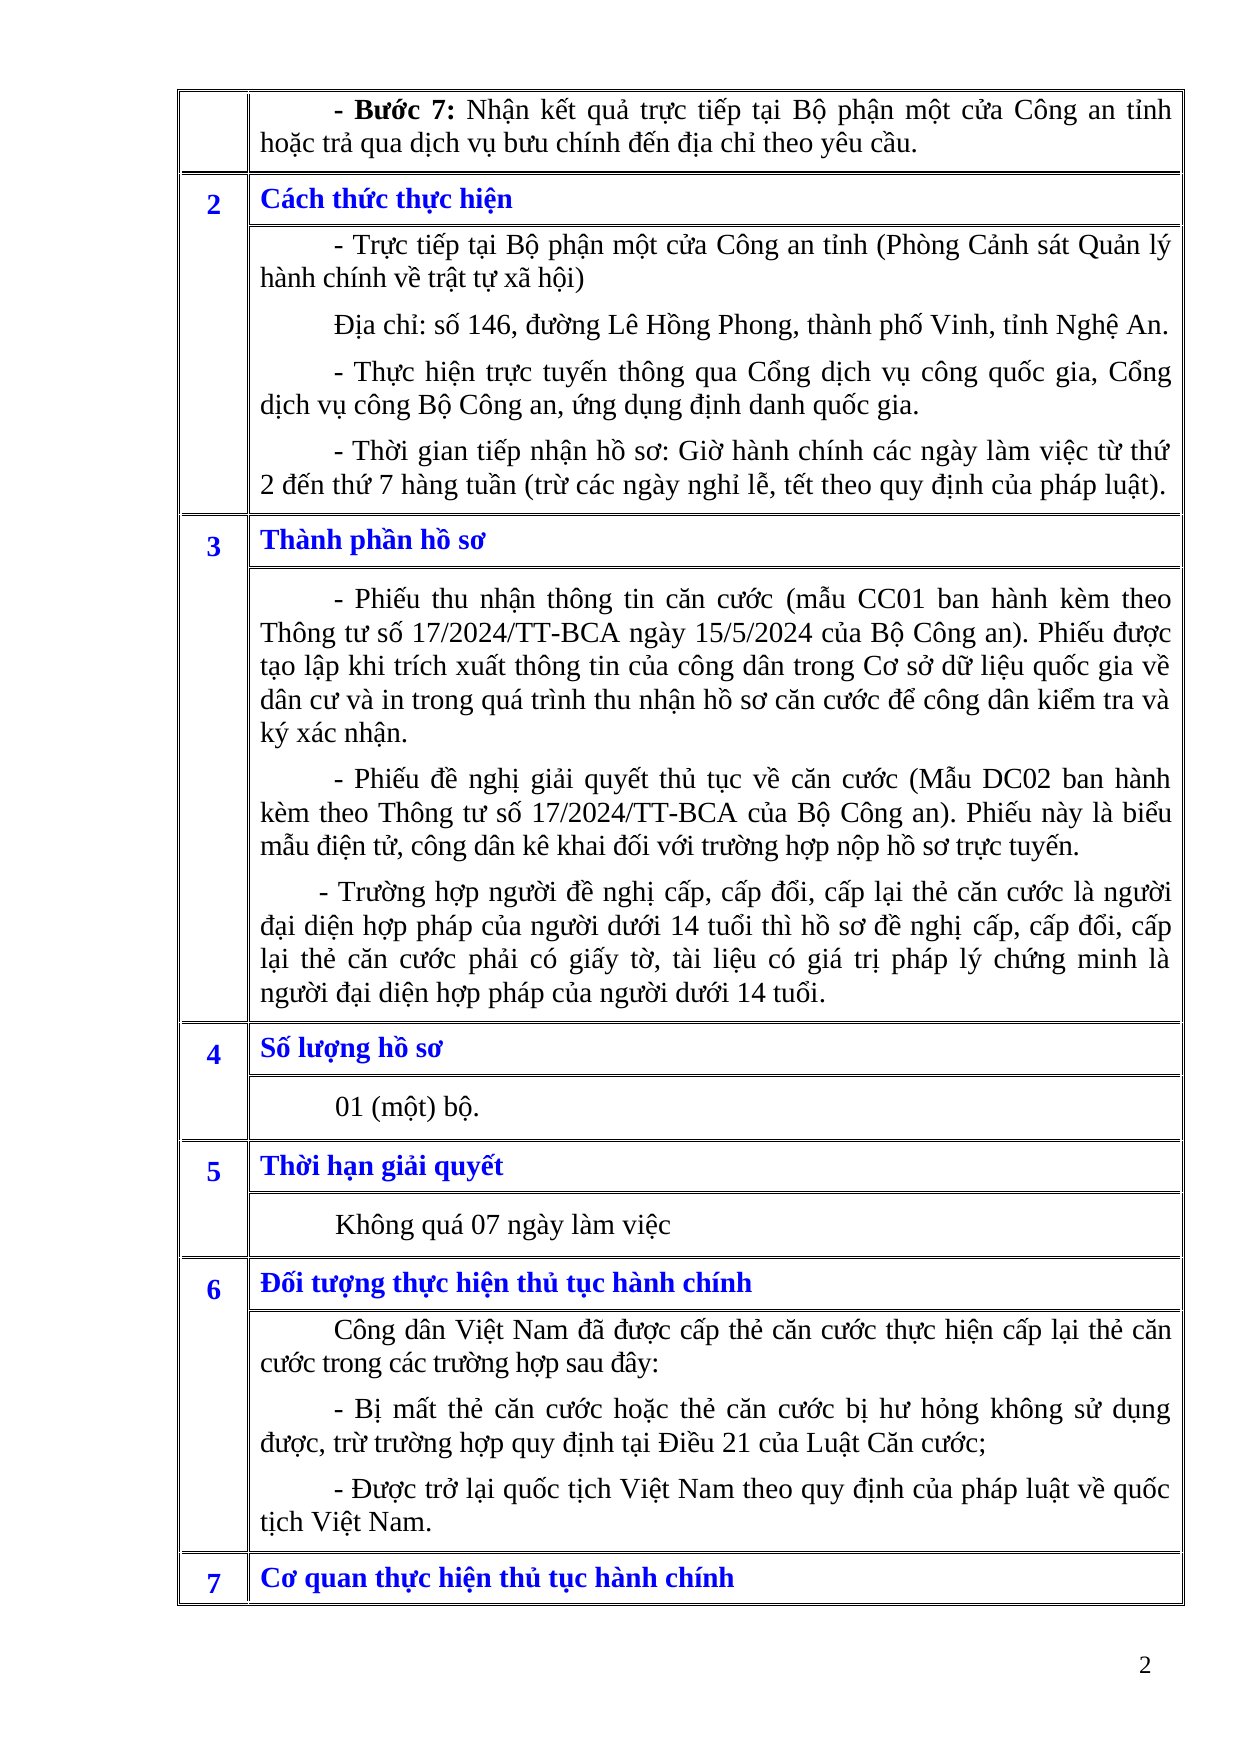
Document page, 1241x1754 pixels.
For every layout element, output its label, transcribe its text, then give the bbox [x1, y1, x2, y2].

table_cell Thành phần hồ sơ [249, 513, 1183, 566]
table_cell Không quá 07 ngày làm việc [249, 1191, 1183, 1256]
table_cell Số lượng hồ sơ [249, 1021, 1183, 1074]
table_cell Cách thức thực hiện [250, 171, 1182, 224]
table_cell Thời hạn giải quyết [250, 1139, 1182, 1191]
table_cell 7 [180, 1551, 248, 1603]
table_cell - Trực tiếp tại Bộ phận một cửa Công an tỉnh (Phòng Cảnh sát Quản lý hành chính về trật tự xã hội) Địa chỉ: số 146, đường Lê Hồng Phong, thành phố Vinh, tỉnh Nghệ An. - Thực hiện trực tuyến thông qua Cổng dịch vụ công quốc gia, Cổng dịch vụ công Bộ Công an, ứng dụng định danh quốc gia. - Thời gian tiếp nhận hồ sơ: Giờ hành chính các ngày làm việc từ thứ 2 đến thứ 7 hàng tuần (trừ các ngày nghỉ lễ, tết theo quy định của pháp luật). [249, 224, 1183, 513]
table_cell Công dân Việt Nam đã được cấp thẻ căn cước thực hiện cấp lại thẻ căn cước trong các trường hợp sau đây: - Bị mất thẻ căn cước hoặc thẻ căn cước bị hư hỏng không sử dụng được, trừ trường hợp quy định tại Điều 21 của Luật Căn cước; - Được trở lại quốc tịch Việt Nam theo quy định của pháp luật về quốc tịch Việt Nam. [250, 1309, 1182, 1551]
table_cell 6 [179, 1256, 248, 1551]
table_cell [249, 92, 1182, 171]
table_cell - Phiếu thu nhận thông tin căn cước (mẫu CC01 ban hành kèm theo Thông tư số 17/2024/TT-BCA ngày 15/5/2024 của Bộ Công an). Phiếu được tạo lập khi trích xuất thông tin của công dân trong Cơ sở dữ liệu quốc gia về dân cư và in trong quá trình thu nhận hồ sơ căn cước để công dân kiểm tra và ký xác nhận. - Phiếu đề nghị giải quyết thủ tục về căn cước (Mẫu DC02 ban hành kèm theo Thông tư số 17/2024/TT-BCA của Bộ Công an). Phiếu này là biểu mẫu điện tử, công dân kê khai đối với trường hợp nộp hồ sơ trực tuyến. - Trường hợp người đề nghị cấp, cấp đổi, cấp lại thẻ căn cước là người đại diện hợp pháp của người dưới 14 tuổi thì hồ sơ đề nghị cấp, cấp đổi, cấp lại thẻ căn cước phải có giấy tờ, tài liệu có giá trị pháp lý chứng minh là người đại diện hợp pháp của người dưới 14 tuổi. [250, 566, 1182, 1021]
table_cell Cơ quan thực hiện thủ tục hành chính [249, 1551, 1182, 1603]
table_cell 3 [179, 513, 248, 1021]
table_cell 4 [179, 1021, 248, 1139]
table_cell 01 (một) bộ. [250, 1074, 1182, 1139]
table_cell 2 [180, 171, 247, 513]
table_cell 5 [180, 1139, 247, 1256]
table_cell Đối tượng thực hiện thủ tục hành chính [249, 1256, 1183, 1309]
